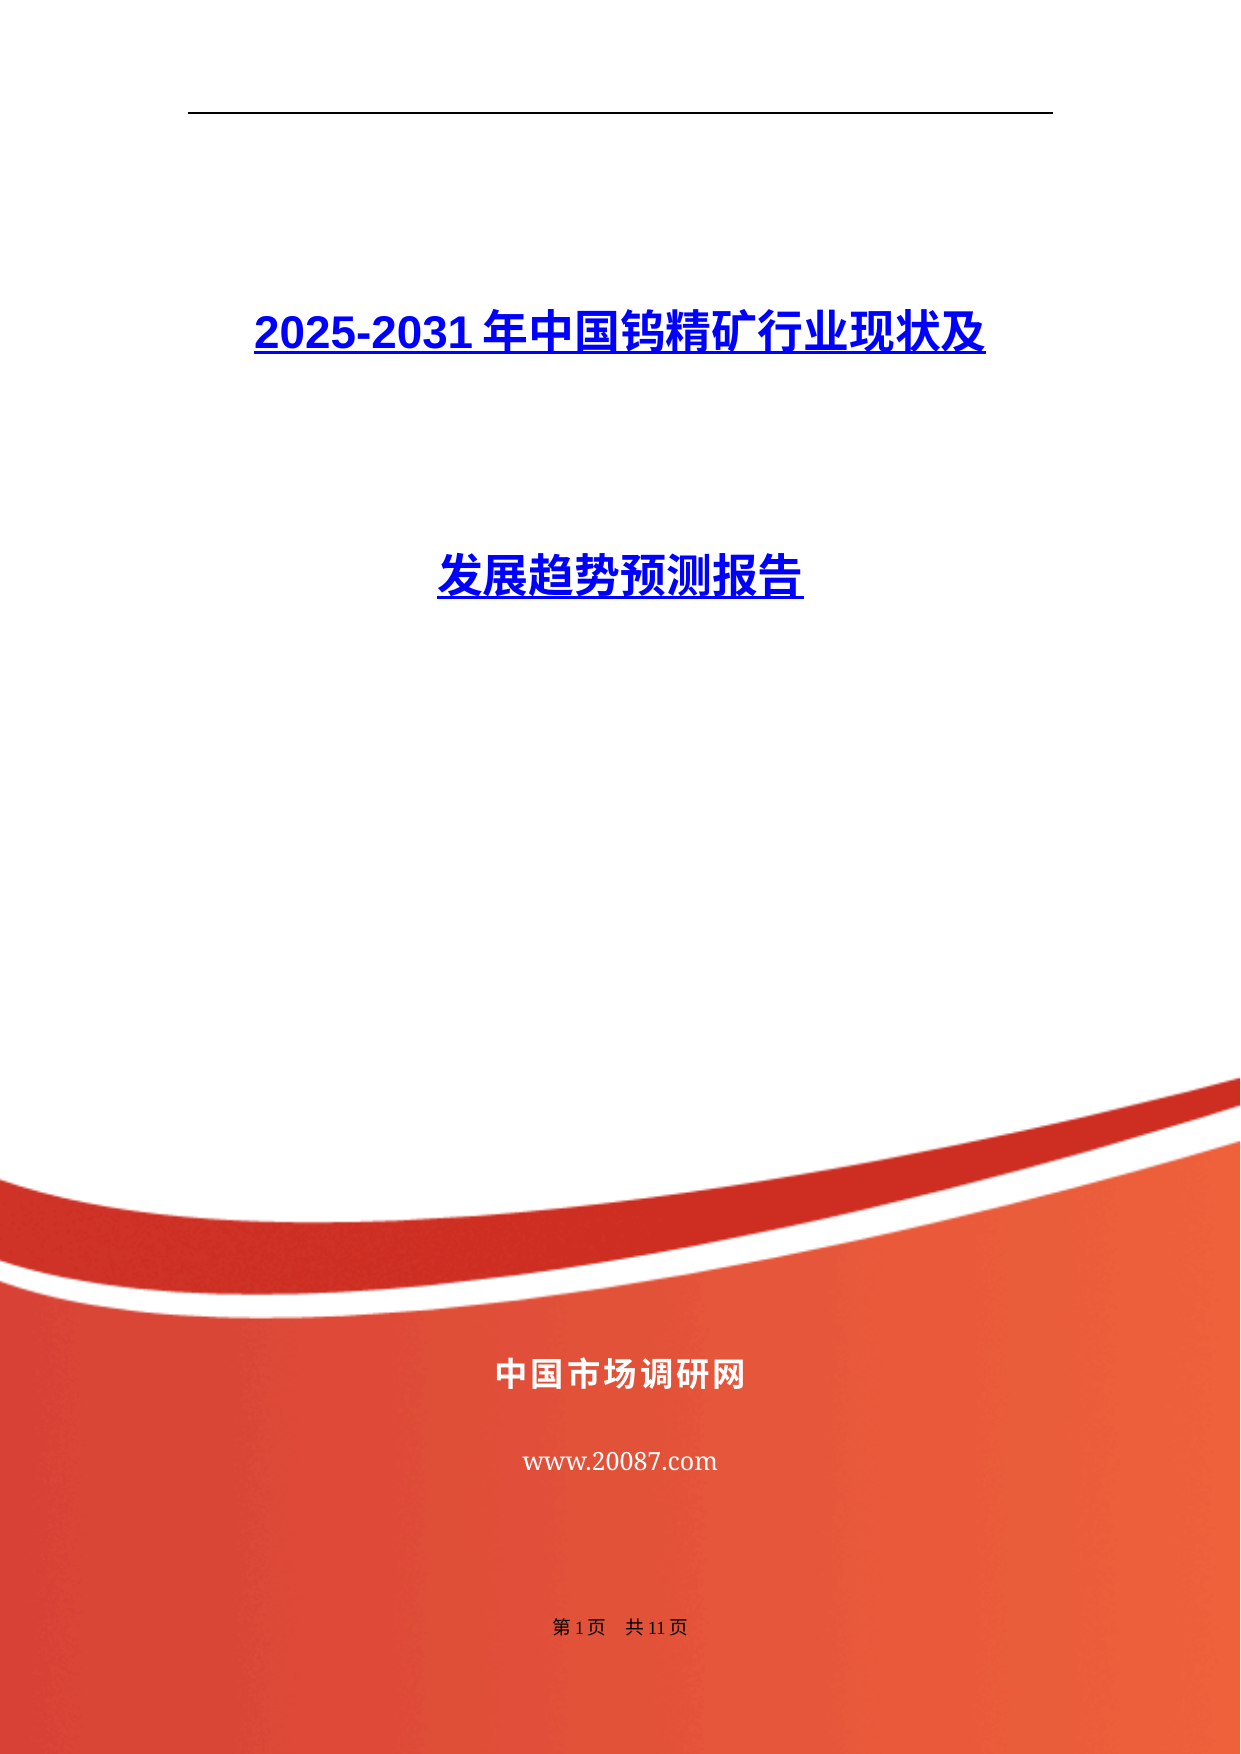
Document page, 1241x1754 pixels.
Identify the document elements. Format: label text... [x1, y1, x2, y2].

table_header 2025-2031年中国钨精矿行业现状及发展趋势预测报告 [188, 207, 1053, 773]
subtitle 中国市场调研网 [187, 1339, 1053, 1404]
picture [0, 1006, 1241, 1754]
text www.20087.com [187, 1428, 1053, 1493]
